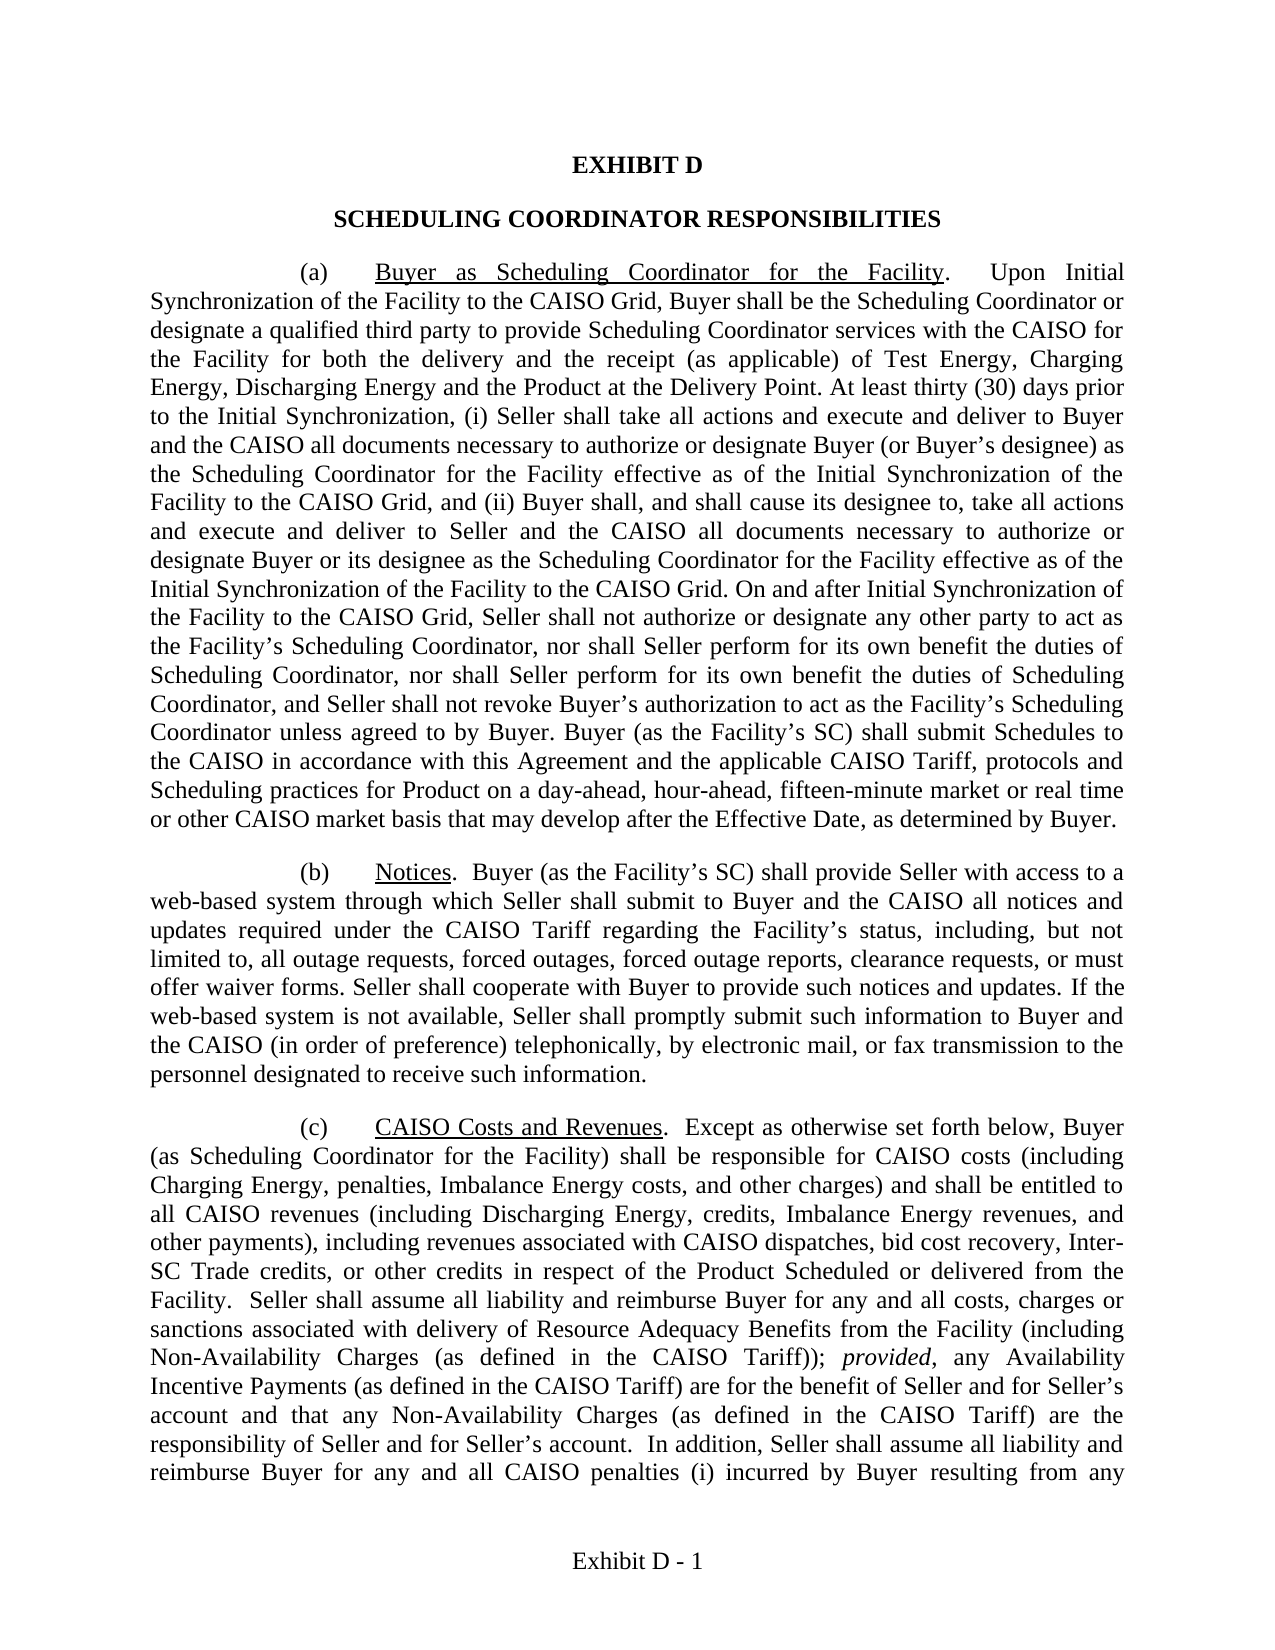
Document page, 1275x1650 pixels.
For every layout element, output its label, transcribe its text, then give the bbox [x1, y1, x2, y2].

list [150, 1112, 1125, 1486]
text SCHEDULING COORDINATOR RESPONSIBILITIES [150, 204, 1125, 232]
subtitle EXHIBIT D [150, 150, 1125, 179]
list Notices. Buyer (as the Facility’s SC) shall provide Seller with access to a web-based system through which Seller shall submit to Buyer and the CAISO all notices and updates required under the CAISO Tariff regarding the Facility’s status, including, but not limited to, all outage requests, forced outages, forced outage reports, clearance requests, or must offer waiver forms. Seller shall cooperate with Buyer to provide such notices and updates. If the web-based system is not available, Seller shall promptly submit such information to Buyer and the CAISO (in order of preference) telephonically, by electronic mail, or fax transmission to the personnel designated to receive such information. [150, 857, 1125, 1087]
list Buyer as Scheduling Coordinator for the Facility. Upon Initial Synchronization of the Facility to the CAISO Grid, Buyer shall be the Scheduling Coordinator or designate a qualified third party to provide Scheduling Coordinator services with the CAISO for the Facility for both the delivery and the receipt (as applicable) of Test Energy, Charging Energy, Discharging Energy and the Product at the Delivery Point. At least thirty (30) days prior to the Initial Synchronization, (i) Seller shall take all actions and execute and deliver to Buyer and the CAISO all documents necessary to authorize or designate Buyer (or Buyer’s designee) as the Scheduling Coordinator for the Facility effective as of the Initial Synchronization of the Facility to the CAISO Grid, and (ii) Buyer shall, and shall cause its designee to, take all actions and execute and deliver to Seller and the CAISO all documents necessary to authorize or designate Buyer or its designee as the Scheduling Coordinator for the Facility effective as of the Initial Synchronization of the Facility to the CAISO Grid. On and after Initial Synchronization of the Facility to the CAISO Grid, Seller shall not authorize or designate any other party to act as the Facility’s Scheduling Coordinator, nor shall Seller perform for its own benefit the duties of Scheduling Coordinator, nor shall Seller perform for its own benefit the duties of Scheduling Coordinator, and Seller shall not revoke Buyer’s authorization to act as the Facility’s Scheduling Coordinator unless agreed to by Buyer. Buyer (as the Facility’s SC) shall submit Schedules to the CAISO in accordance with this Agreement and the applicable CAISO Tariff, protocols and Scheduling practices for Product on a day-ahead, hour-ahead, fifteen-minute market or real time or other CAISO market basis that may develop after the Effective Date, as determined by Buyer. [150, 257, 1125, 832]
